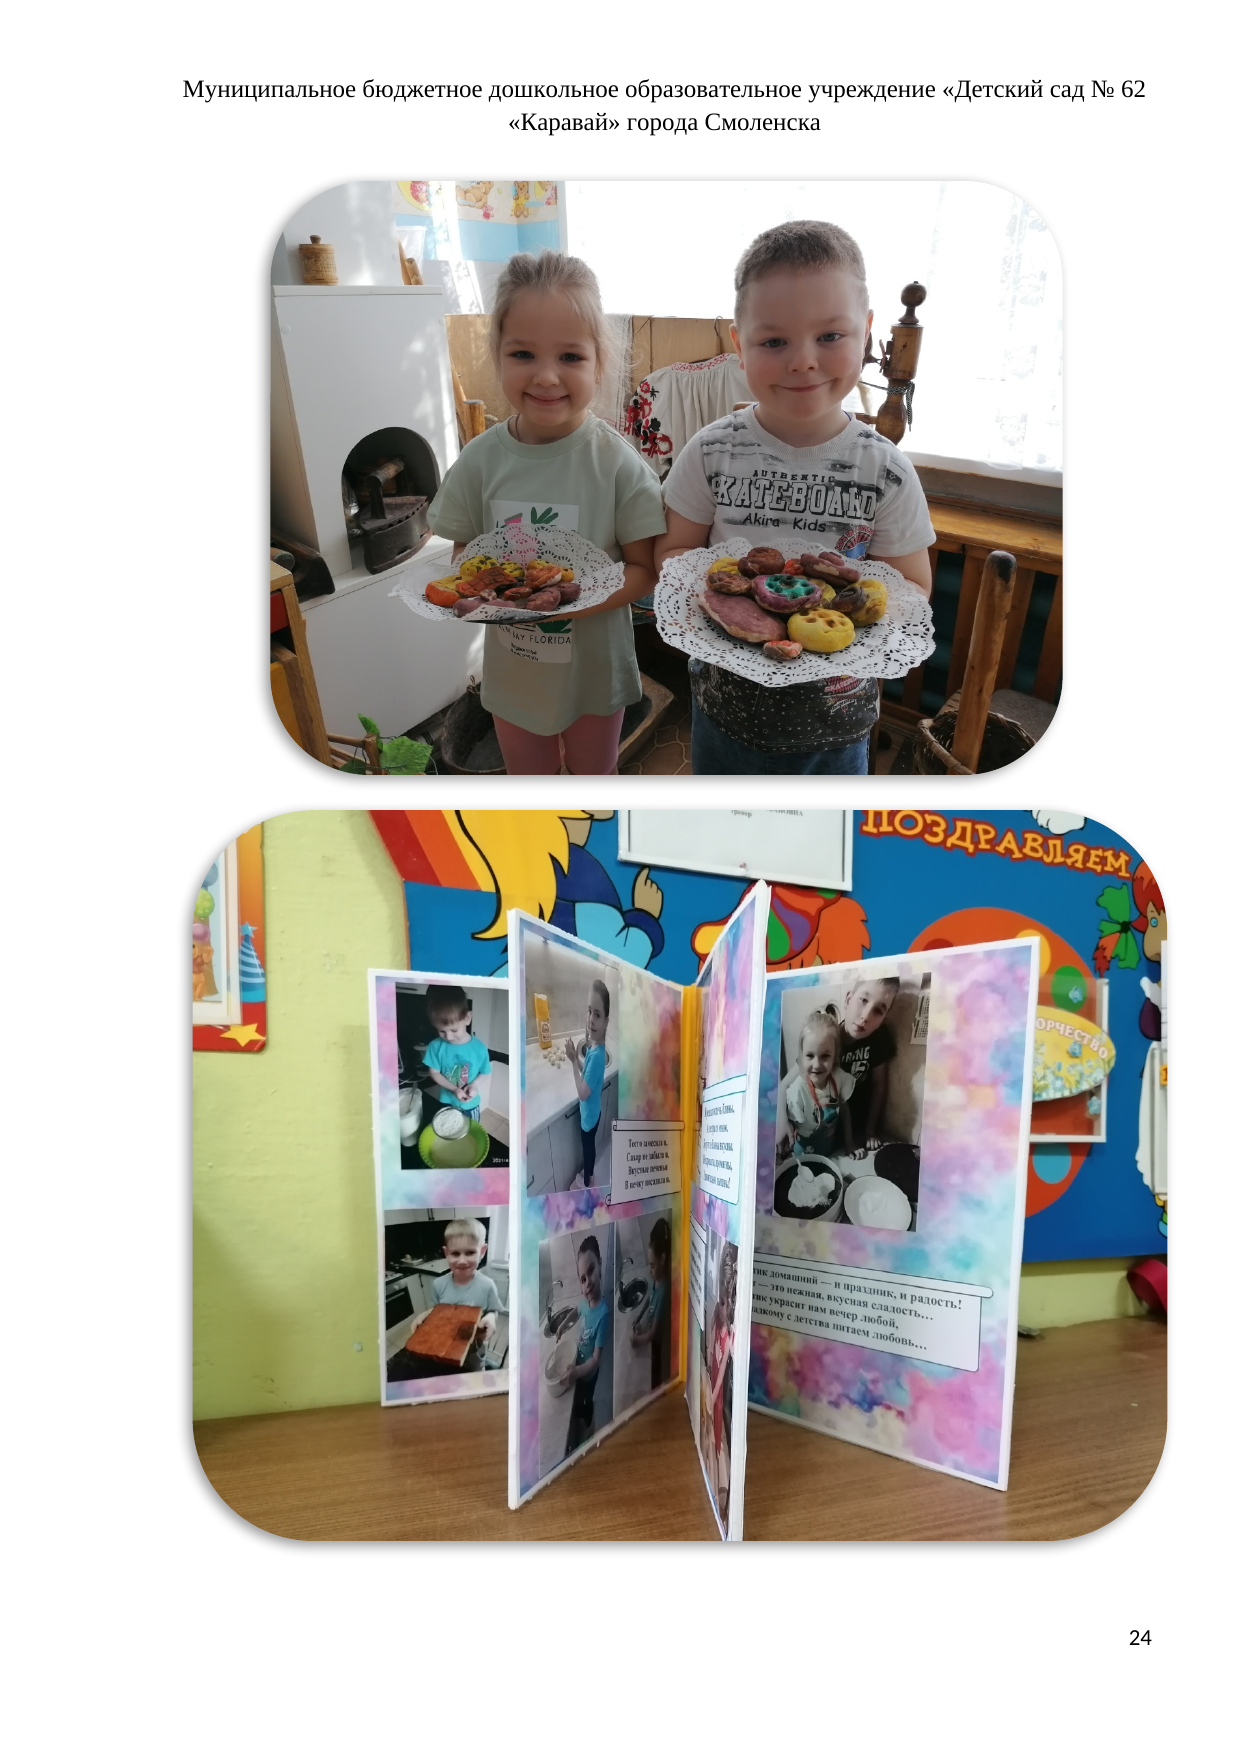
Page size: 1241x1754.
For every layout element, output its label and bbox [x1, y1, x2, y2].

picture [192, 810, 1168, 1541]
picture [270, 180, 1063, 775]
